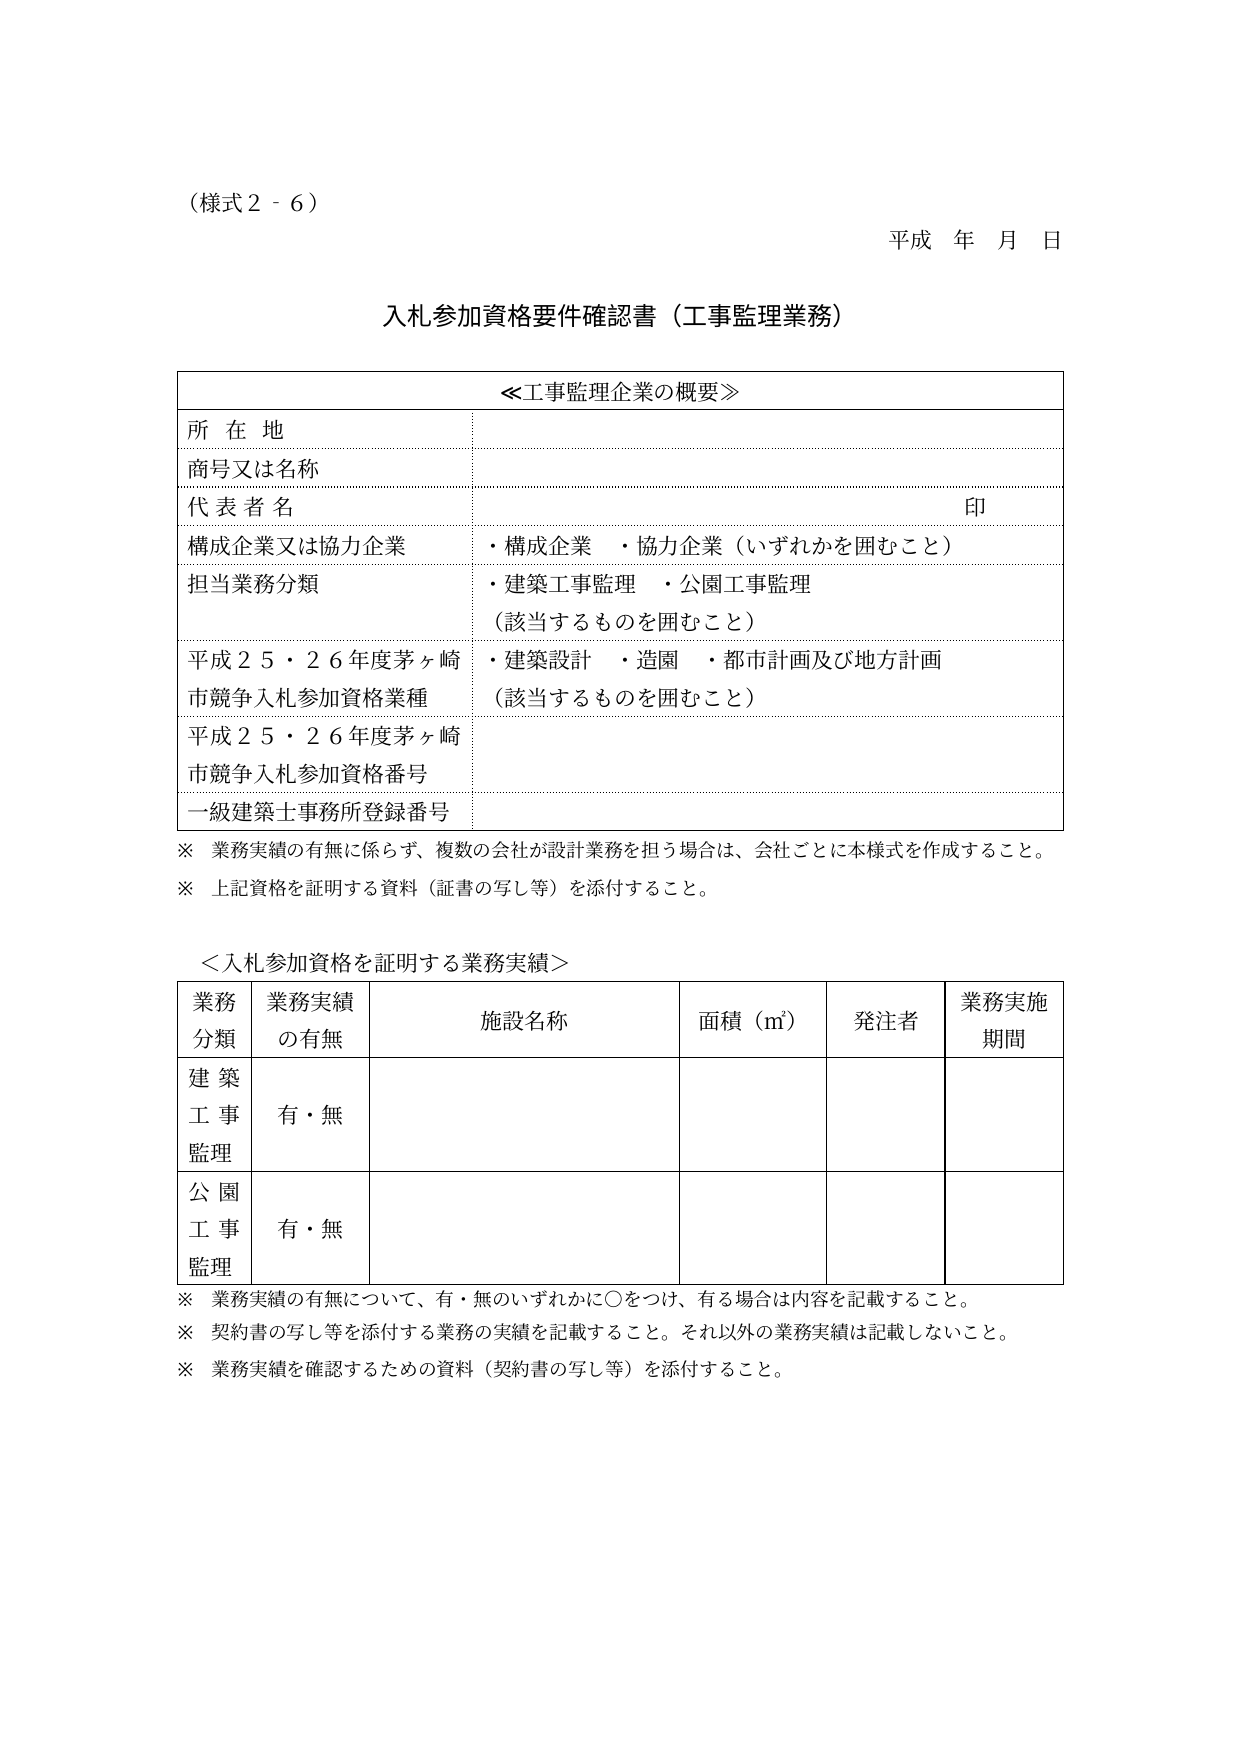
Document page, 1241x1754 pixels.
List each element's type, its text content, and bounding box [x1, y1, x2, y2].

text ※ 業務実績を確認するための資料（契約書の写し等）を添付すること。 [177, 1350, 1063, 1387]
table_header 施設名称 [370, 982, 679, 1057]
table_header ≪工事監理企業の概要≫ [178, 372, 1063, 409]
table_cell [473, 448, 1063, 486]
table_cell [370, 1172, 679, 1284]
table_cell [473, 792, 1063, 830]
table_cell ・建築設計 ・造園 ・都市計画及び地方計画 （該当するものを囲むこと） [473, 640, 1063, 716]
table_cell 建築工事監理 [178, 1058, 251, 1171]
table_cell [827, 1172, 944, 1284]
table_cell 印 [473, 486, 1063, 525]
table_cell ・建築工事監理 ・公園工事監理 （該当するものを囲むこと） [473, 564, 1063, 639]
text ＜入札参加資格を証明する業務実績＞ [177, 944, 1063, 981]
table_header 業務実施期間 [946, 982, 1063, 1057]
table_header 業務分類 [178, 982, 251, 1057]
text （様式２‐６） [177, 183, 1063, 221]
table_cell 所在地 [178, 410, 472, 448]
table_cell 構成企業又は協力企業 [178, 525, 472, 563]
table_cell 一級建築士事務所登録番号 [178, 792, 472, 830]
table_cell 有・無 [252, 1172, 369, 1284]
table_cell [946, 1172, 1063, 1284]
table_cell 公園工事監理 [178, 1172, 251, 1284]
table_cell 商号又は名称 [178, 448, 472, 486]
table_cell [473, 716, 1063, 792]
table_cell [827, 1058, 944, 1171]
table_cell [946, 1058, 1063, 1171]
table_cell 平成２５・２６年度茅ヶ崎市競争入札参加資格業種 [178, 640, 472, 716]
table_header 発注者 [827, 982, 944, 1057]
table_cell [370, 1058, 679, 1171]
table_cell ・構成企業 ・協力企業（いずれかを囲むこと） [473, 525, 1063, 563]
text 入札参加資格要件確認書（工事監理業務） [177, 296, 1063, 333]
text ※ 契約書の写し等を添付する業務の実績を記載すること。それ以外の業務実績は記載しないこと。 [177, 1312, 1063, 1350]
table_cell 平成２５・２６年度茅ヶ崎市競争入札参加資格番号 [178, 716, 472, 792]
table_header 業務実績の有無 [252, 982, 369, 1057]
table_header 面積（㎡） [680, 982, 826, 1057]
table_cell [680, 1172, 826, 1284]
text ※ 業務実績の有無に係らず、複数の会社が設計業務を担う場合は、会社ごとに本様式を作成すること。 [177, 831, 1063, 869]
table_cell [680, 1058, 826, 1171]
text ※ 上記資格を証明する資料（証書の写し等）を添付すること。 [177, 869, 1063, 906]
text ※ 業務実績の有無について、有・無のいずれかに○をつけ、有る場合は内容を記載すること。 [177, 1285, 1063, 1312]
table_cell 有・無 [252, 1058, 369, 1171]
table_cell [473, 410, 1063, 448]
text 平成 年 月 日 [177, 221, 1063, 258]
table_cell 担当業務分類 [178, 564, 472, 639]
table_cell 代表者名 [178, 486, 472, 525]
